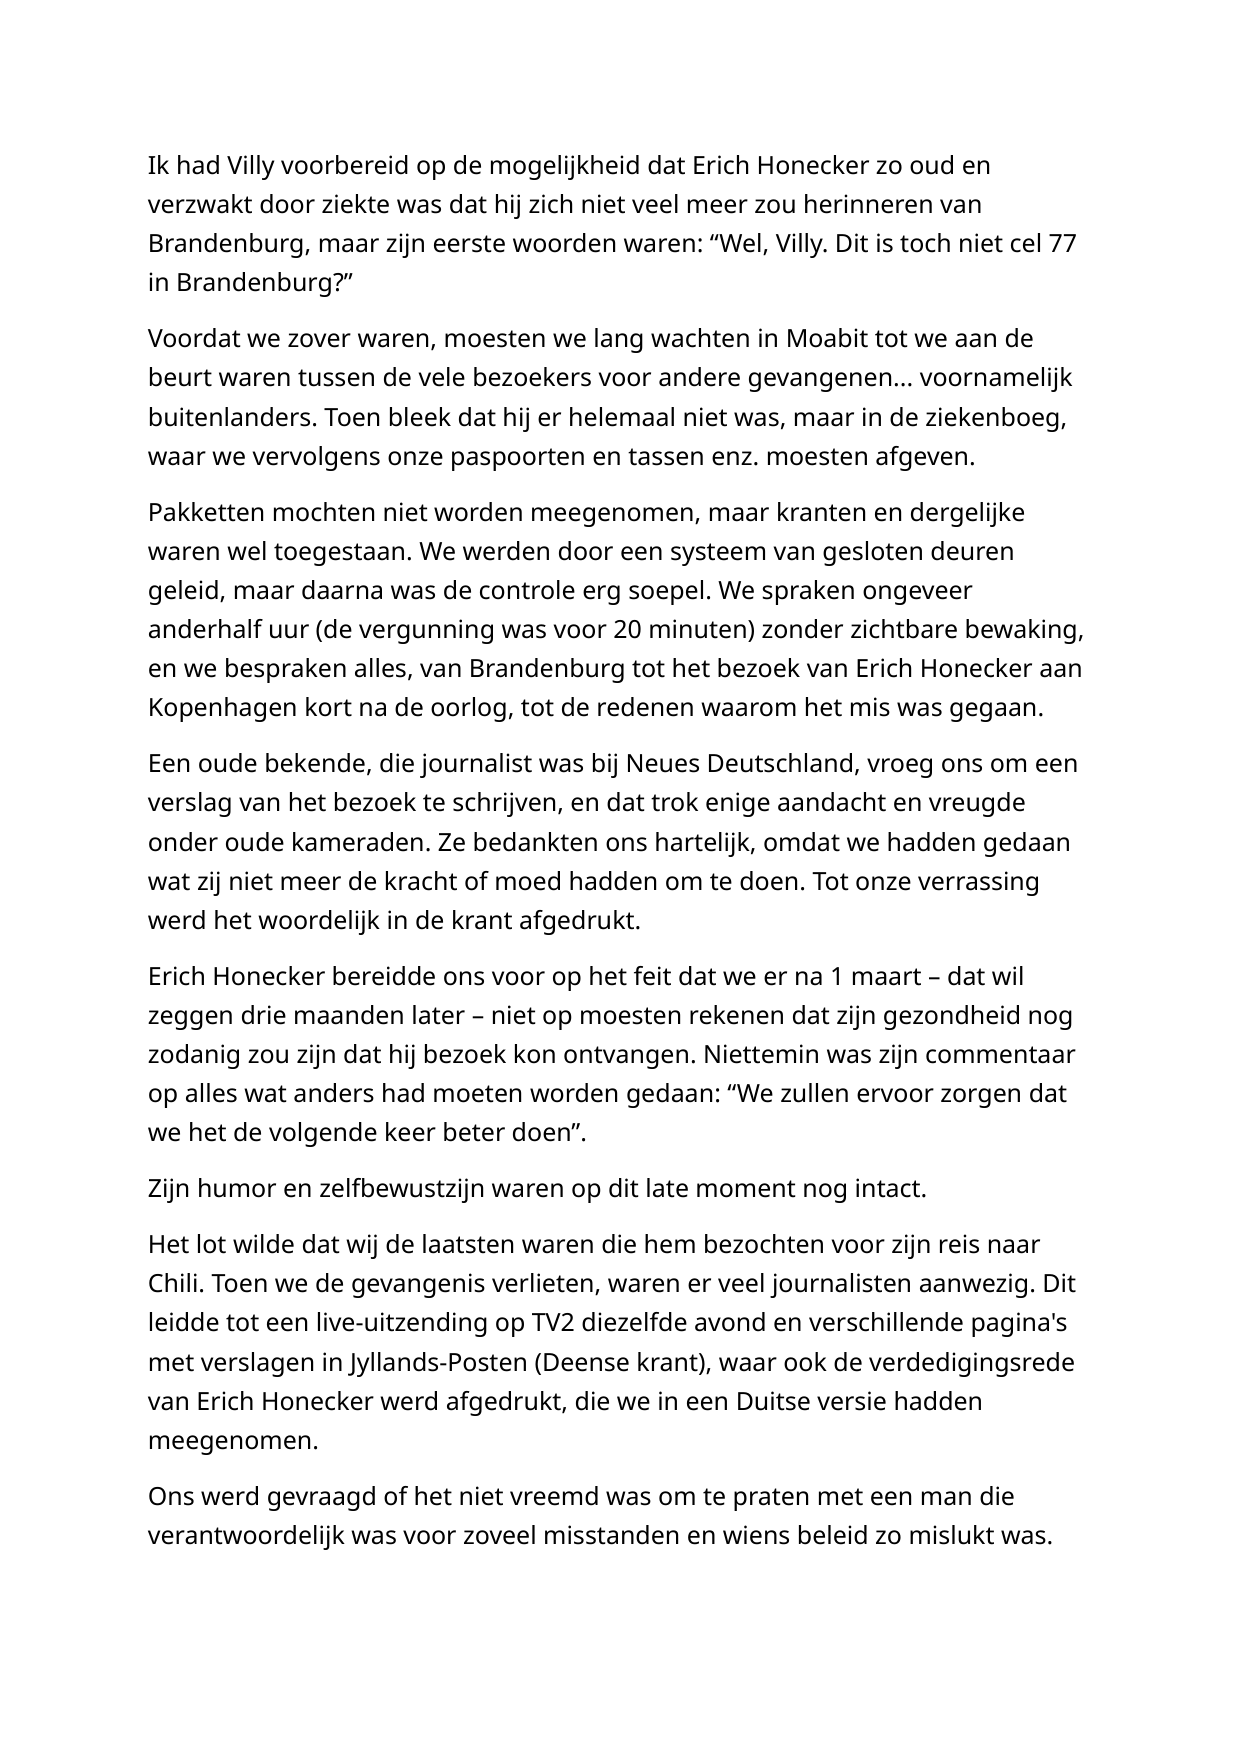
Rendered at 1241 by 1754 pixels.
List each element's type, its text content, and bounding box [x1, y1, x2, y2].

text Ik had Villy voorbereid op de mogelijkheid dat Erich Honecker zo oud en verzwakt door ziekte was dat hij zich niet veel meer zou herinneren van Brandenburg, maar zijn eerste woorden waren: “Wel, Villy. Dit is toch niet cel 77 in Brandenburg?” [148, 148, 1093, 299]
text Voordat we zover waren, moesten we lang wachten in Moabit tot we aan de beurt waren tussen de vele bezoekers voor andere gevangenen... voornamelijk buitenlanders. Toen bleek dat hij er helemaal niet was, maar in de ziekenboeg, waar we vervolgens onze paspoorten en tassen enz. moesten afgeven. [148, 321, 1093, 472]
text Erich Honecker bereidde ons voor op het feit dat we er na 1 maart – dat wil zeggen drie maanden later – niet op moesten rekenen dat zijn gezondheid nog zodanig zou zijn dat hij bezoek kon ontvangen. Niettemin was zijn commentaar op alles wat anders had moeten worden gedaan: “We zullen ervoor zorgen dat we het de volgende keer beter doen”. [148, 958, 1093, 1149]
text Zijn humor en zelfbewustzijn waren op dit late moment nog intact. [148, 1171, 1093, 1205]
text Het lot wilde dat wij de laatsten waren die hem bezochten voor zijn reis naar Chili. Toen we de gevangenis verlieten, waren er veel journalisten aanwezig. Dit leidde tot een live-uitzending op TV2 diezelfde avond en verschillende pagina's met verslagen in Jyllands-Posten (Deense krant), waar ook de verdedigingsrede van Erich Honecker werd afgedrukt, die we in een Duitse versie hadden meegenomen. [148, 1227, 1093, 1457]
text Een oude bekende, die journalist was bij Neues Deutschland, vroeg ons om een verslag van het bezoek te schrijven, en dat trok enige aandacht en vreugde onder oude kameraden. Ze bedankten ons hartelijk, omdat we hadden gedaan wat zij niet meer de kracht of moed hadden om te doen. Tot onze verrassing werd het woordelijk in de krant afgedrukt. [148, 746, 1093, 937]
text Pakketten mochten niet worden meegenomen, maar kranten en dergelijke waren wel toegestaan. We werden door een systeem van gesloten deuren geleid, maar daarna was de controle erg soepel. We spraken ongeveer anderhalf uur (de vergunning was voor 20 minuten) zonder zichtbare bewaking, en we bespraken alles, van Brandenburg tot het bezoek van Erich Honecker aan Kopenhagen kort na de oorlog, tot de redenen waarom het mis was gegaan. [148, 494, 1093, 724]
text Ons werd gevraagd of het niet vreemd was om te praten met een man die verantwoordelijk was voor zoveel misstanden en wiens beleid zo mislukt was. [148, 1478, 1093, 1552]
